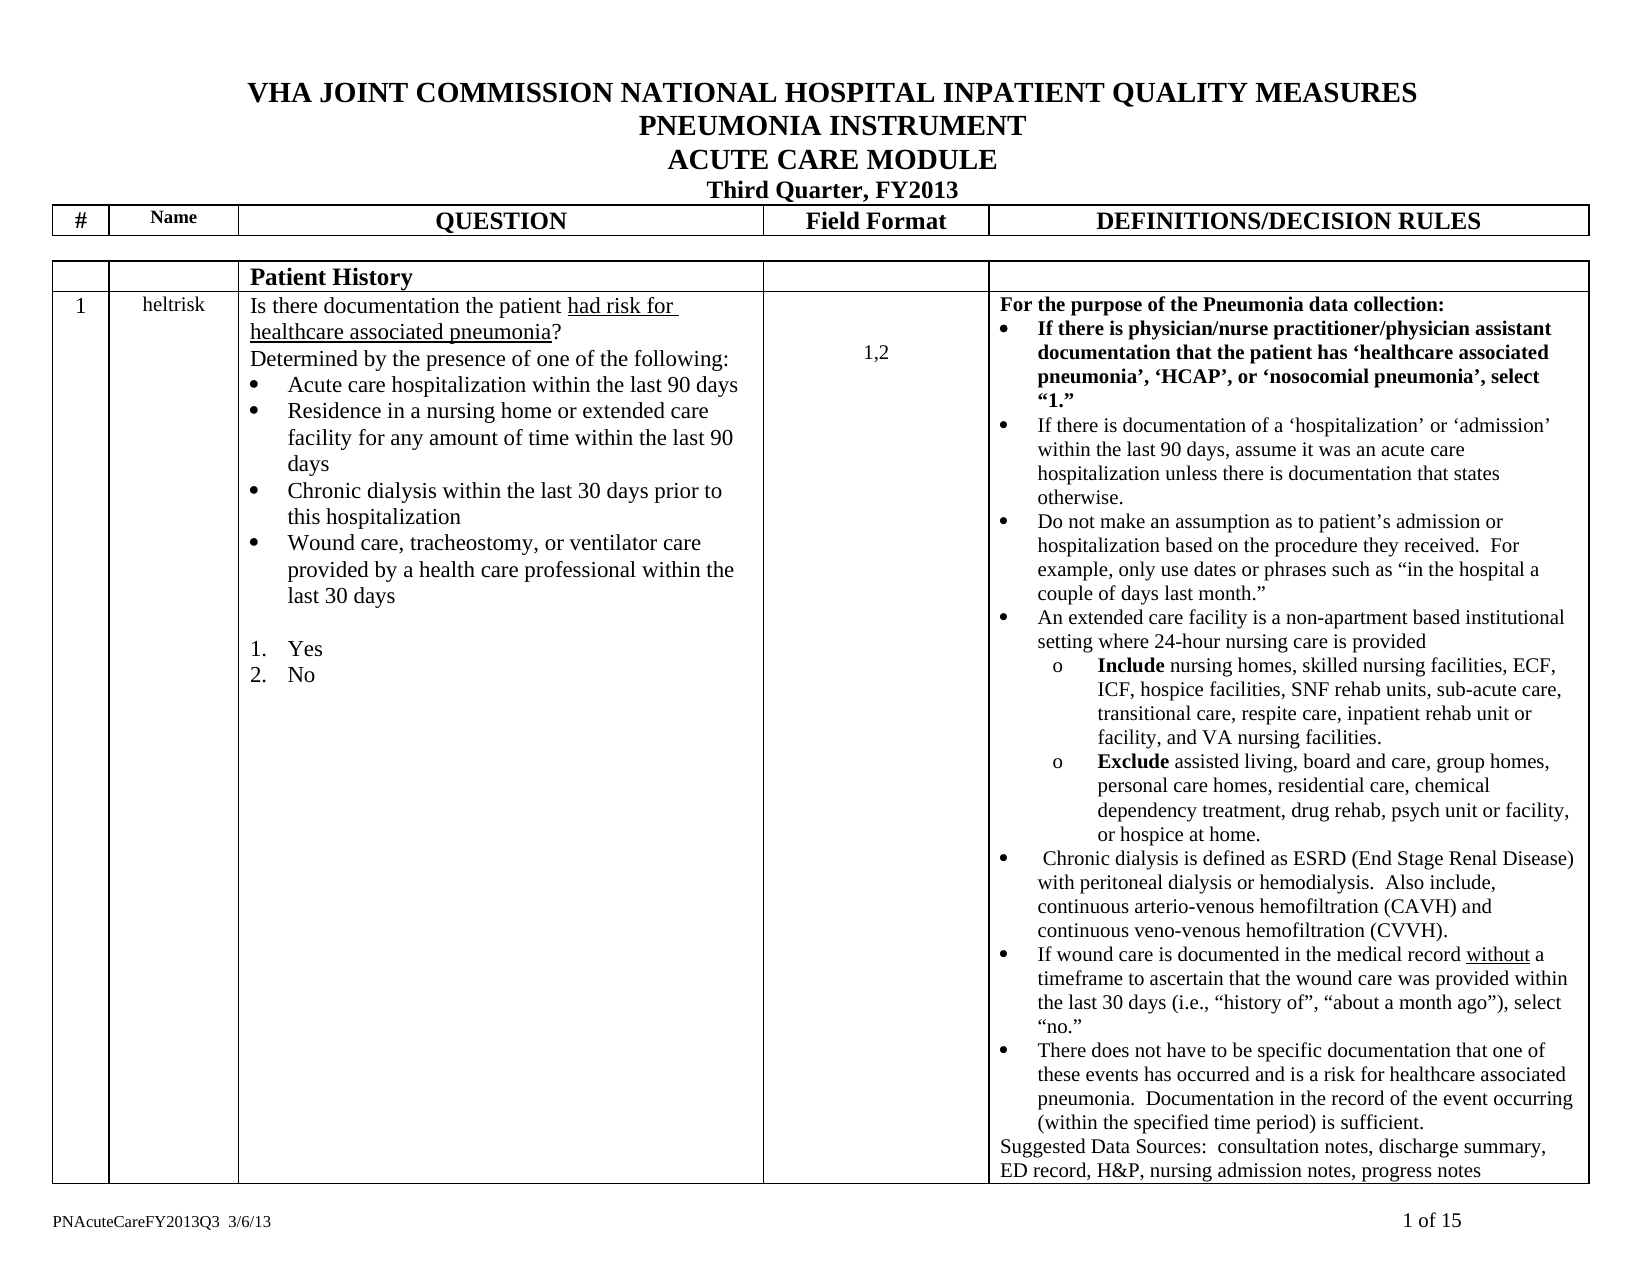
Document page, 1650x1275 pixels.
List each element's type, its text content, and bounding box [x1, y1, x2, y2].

table_header [53, 262, 108, 291]
table_header Patient History [239, 262, 763, 291]
table_header [990, 262, 1588, 291]
table_cell Is there documentation the patient had risk for healthcare associated pneumonia? Determined by the presence of one of the following: Acute care hospitalization within the last 90 days Residence in a nursing home or extended care facility for any amount of time within the last 90 days Chronic dialysis within the last 30 days prior to this hospitalization Wound care, tracheostomy, or ventilator care provided by a health care professional within the last 30 days Yes No [239, 292, 763, 1182]
table_cell For the purpose of the Pneumonia data collection: If there is physician/nurse practitioner/physician assistant documentation that the patient has ‘healthcare associated pneumonia’, ‘HCAP’, or ‘nosocomial pneumonia’, select “1.” If there is documentation of a ‘hospitalization’ or ‘admission’ within the last 90 days, assume it was an acute care hospitalization unless there is documentation that states otherwise. Do not make an assumption as to patient’s admission or hospitalization based on the procedure they received. For example, only use dates or phrases such as “in the hospital a couple of days last month.” An extended care facility is a non-apartment based institutional setting where 24-hour nursing care is provided Include nursing homes, skilled nursing facilities, ECF, ICF, hospice facilities, SNF rehab units, sub-acute care, transitional care, respite care, inpatient rehab unit or facility, and VA nursing facilities. Exclude assisted living, board and care, group homes, personal care homes, residential care, chemical dependency treatment, drug rehab, psych unit or facility, or hospice at home. Chronic dialysis is defined as ESRD (End Stage Renal Disease) with peritoneal dialysis or hemodialysis. Also include, continuous arterio-venous hemofiltration (CAVH) and continuous veno-venous hemofiltration (CVVH). If wound care is documented in the medical record without a timeframe to ascertain that the wound care was provided within the last 30 days (i.e., “history of”, “about a month ago”), select “no.” There does not have to be specific documentation that one of these events has occurred and is a risk for healthcare associated pneumonia. Documentation in the record of the event occurring (within the specified time period) is sufficient. Suggested Data Sources: consultation notes, discharge summary, ED record, H&P, nursing admission notes, progress notes [990, 292, 1588, 1182]
table_header [764, 262, 988, 291]
table_cell heltrisk [110, 292, 238, 1182]
table_cell 1 [53, 292, 108, 1182]
table_header [110, 262, 238, 291]
table_cell 1,2 [764, 292, 988, 1182]
